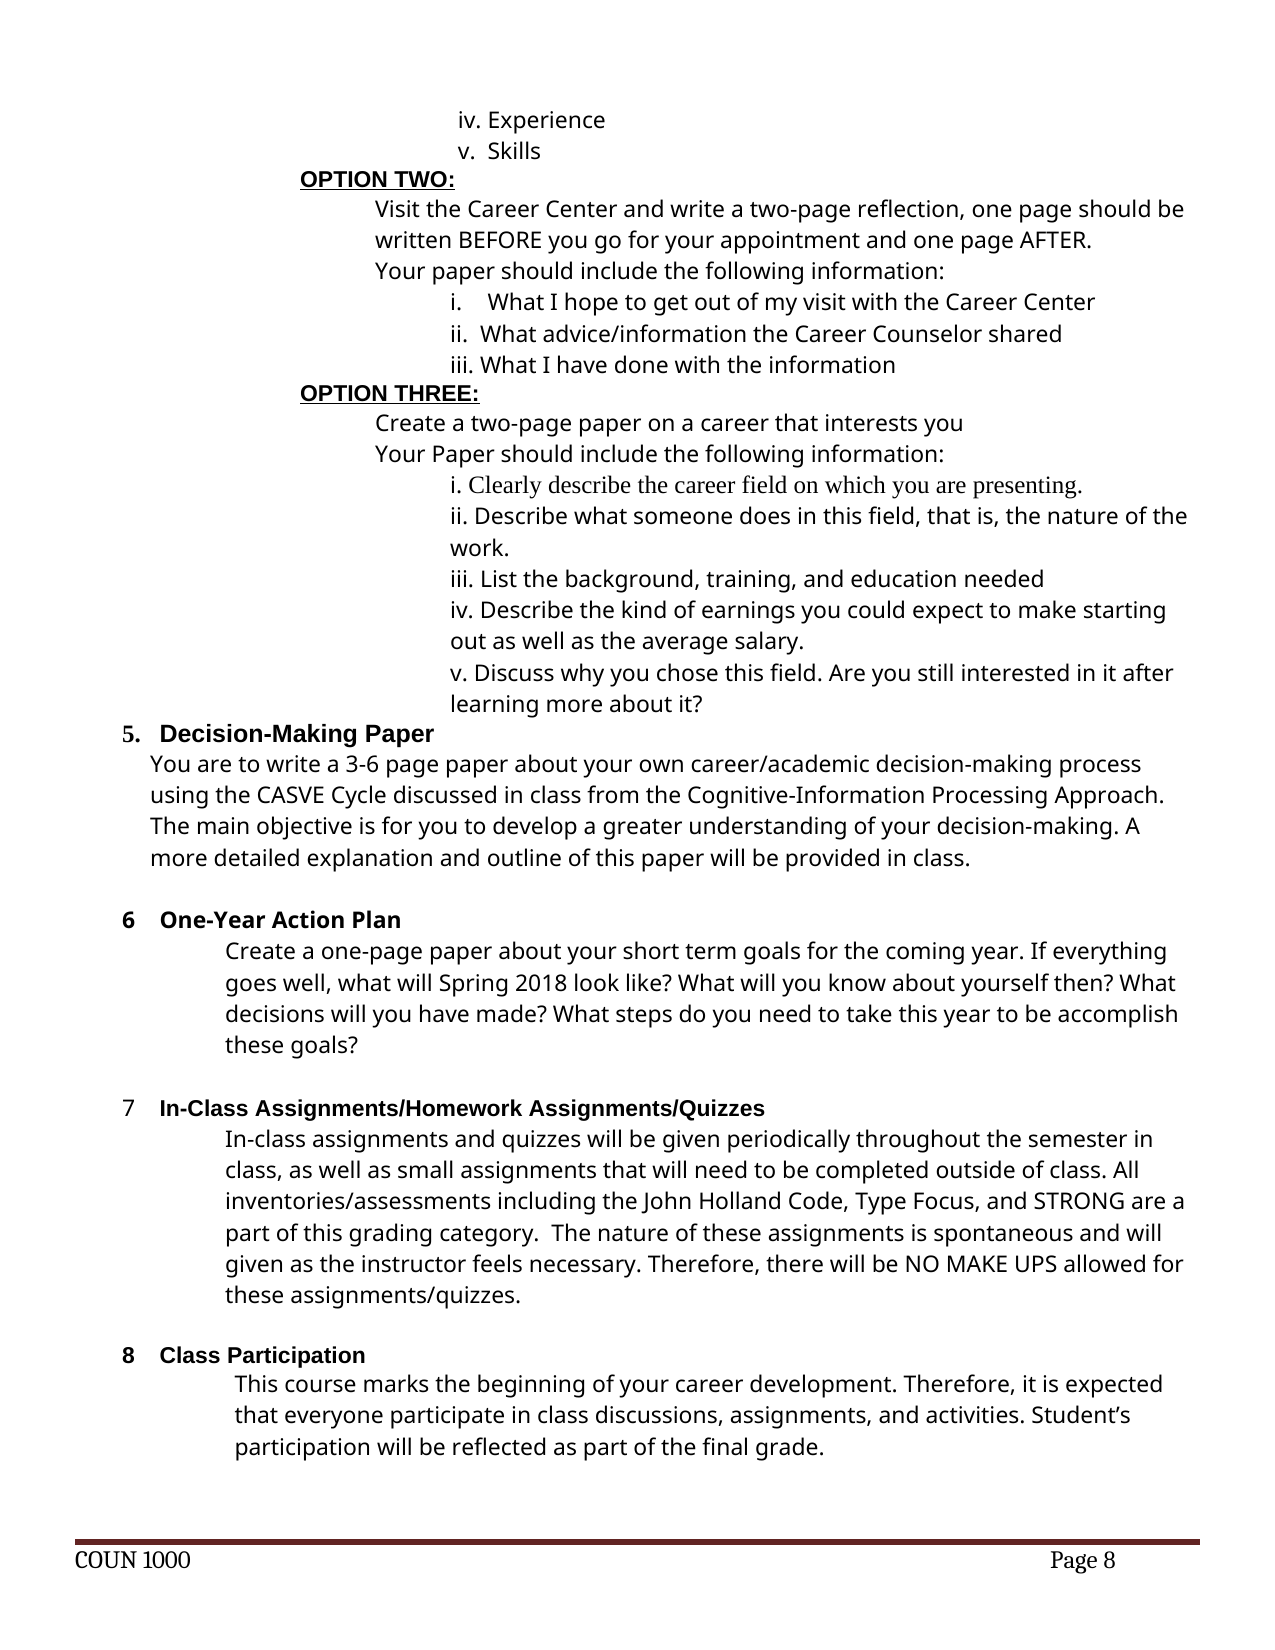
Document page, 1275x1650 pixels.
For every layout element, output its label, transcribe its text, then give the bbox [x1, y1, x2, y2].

text OPTION THREE: [300, 380, 1200, 406]
text iii. List the background, training, and education needed [450, 563, 1200, 594]
text In-class assignments and quizzes will be given periodically throughout the semester in class, as well as small assignments that will need to be completed outside of class. All inventories/assessments including the John Holland Code, Type Focus, and STRONG are a part of this grading category. The nature of these assignments is spontaneous and will given as the instructor feels necessary. Therefore, there will be NO MAKE UPS allowed for these assignments/quizzes. [225, 1123, 1200, 1310]
list Experience [458, 104, 1200, 135]
text Create a two-page paper on a career that interests you [300, 406, 1200, 438]
text Your paper should include the following information: [300, 255, 1200, 286]
list Skills [458, 135, 1200, 166]
text v. Discuss why you chose this field. Are you still interested in it after learning more about it? [450, 656, 1200, 719]
list One-Year Action Plan [122, 904, 1200, 935]
list Decision-Making Paper [122, 719, 1200, 748]
list In-Class Assignments/Homework Assignments/Quizzes [122, 1092, 1200, 1123]
text ii. Describe what someone does in this field, that is, the nature of the work. [450, 500, 1200, 563]
text iv. Describe the kind of earnings you could expect to make starting out as well as the average salary. [450, 594, 1200, 656]
text i. Clearly describe the career field on which you are presenting. [75, 469, 1200, 500]
text ii. What advice/information the Career Counselor shared [375, 318, 1200, 349]
text Your Paper should include the following information: [300, 438, 1200, 469]
text Visit the Career Center and write a two-page reflection, one page should be written BEFORE you go for your appointment and one page AFTER. [375, 193, 1200, 255]
text OPTION TWO: [300, 166, 1200, 193]
text iii. What I have done with the information [375, 349, 1200, 380]
text Create a one-page paper about your short term goals for the coming year. If everything goes well, what will Spring 2018 look like? What will you know about yourself then? What decisions will you have made? What steps do you need to take this year to be accomplish these goals? [225, 935, 1200, 1060]
list This course marks the beginning of your career development. Therefore, it is expected that everyone participate in class discussions, assignments, and activities. Student’s participation will be reflected as part of the final grade. [234, 1368, 1200, 1462]
list You are to write a 3-6 page paper about your own career/academic decision-making process using the CASVE Cycle discussed in class from the Cognitive-Information Processing Approach. The main objective is for you to develop a greater understanding of your decision-making. A more detailed explanation and outline of this paper will be provided in class. [150, 748, 1200, 873]
list What I hope to get out of my visit with the Career Center [450, 286, 1200, 318]
list Class Participation [122, 1342, 1200, 1368]
